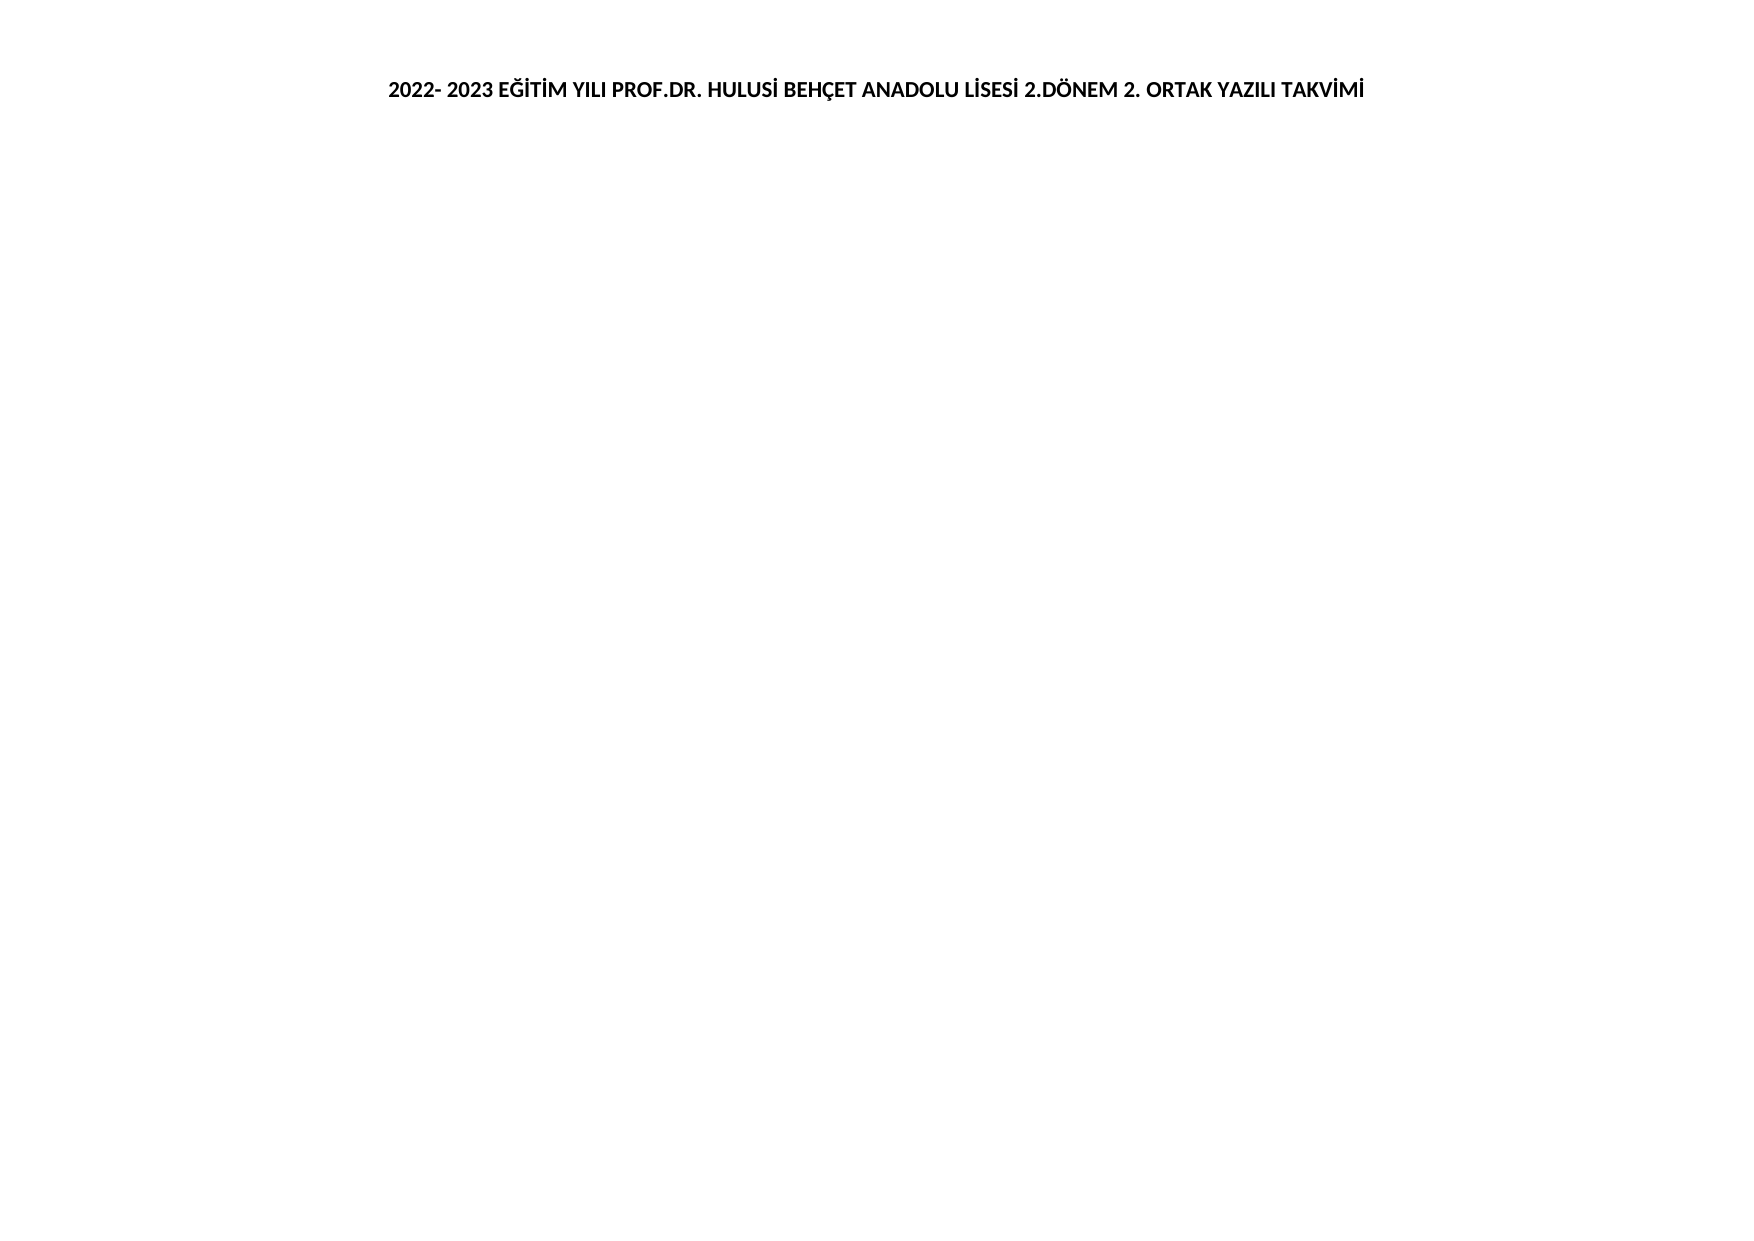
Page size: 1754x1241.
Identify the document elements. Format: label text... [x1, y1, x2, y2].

text 2022- 2023 EĞİTİM YILI PROF.DR. HULUSİ BEHÇET ANADOLU LİSESİ 2.DÖNEM 2. ORTAK YAZILI TAKVİMİ [75, 75, 1679, 103]
